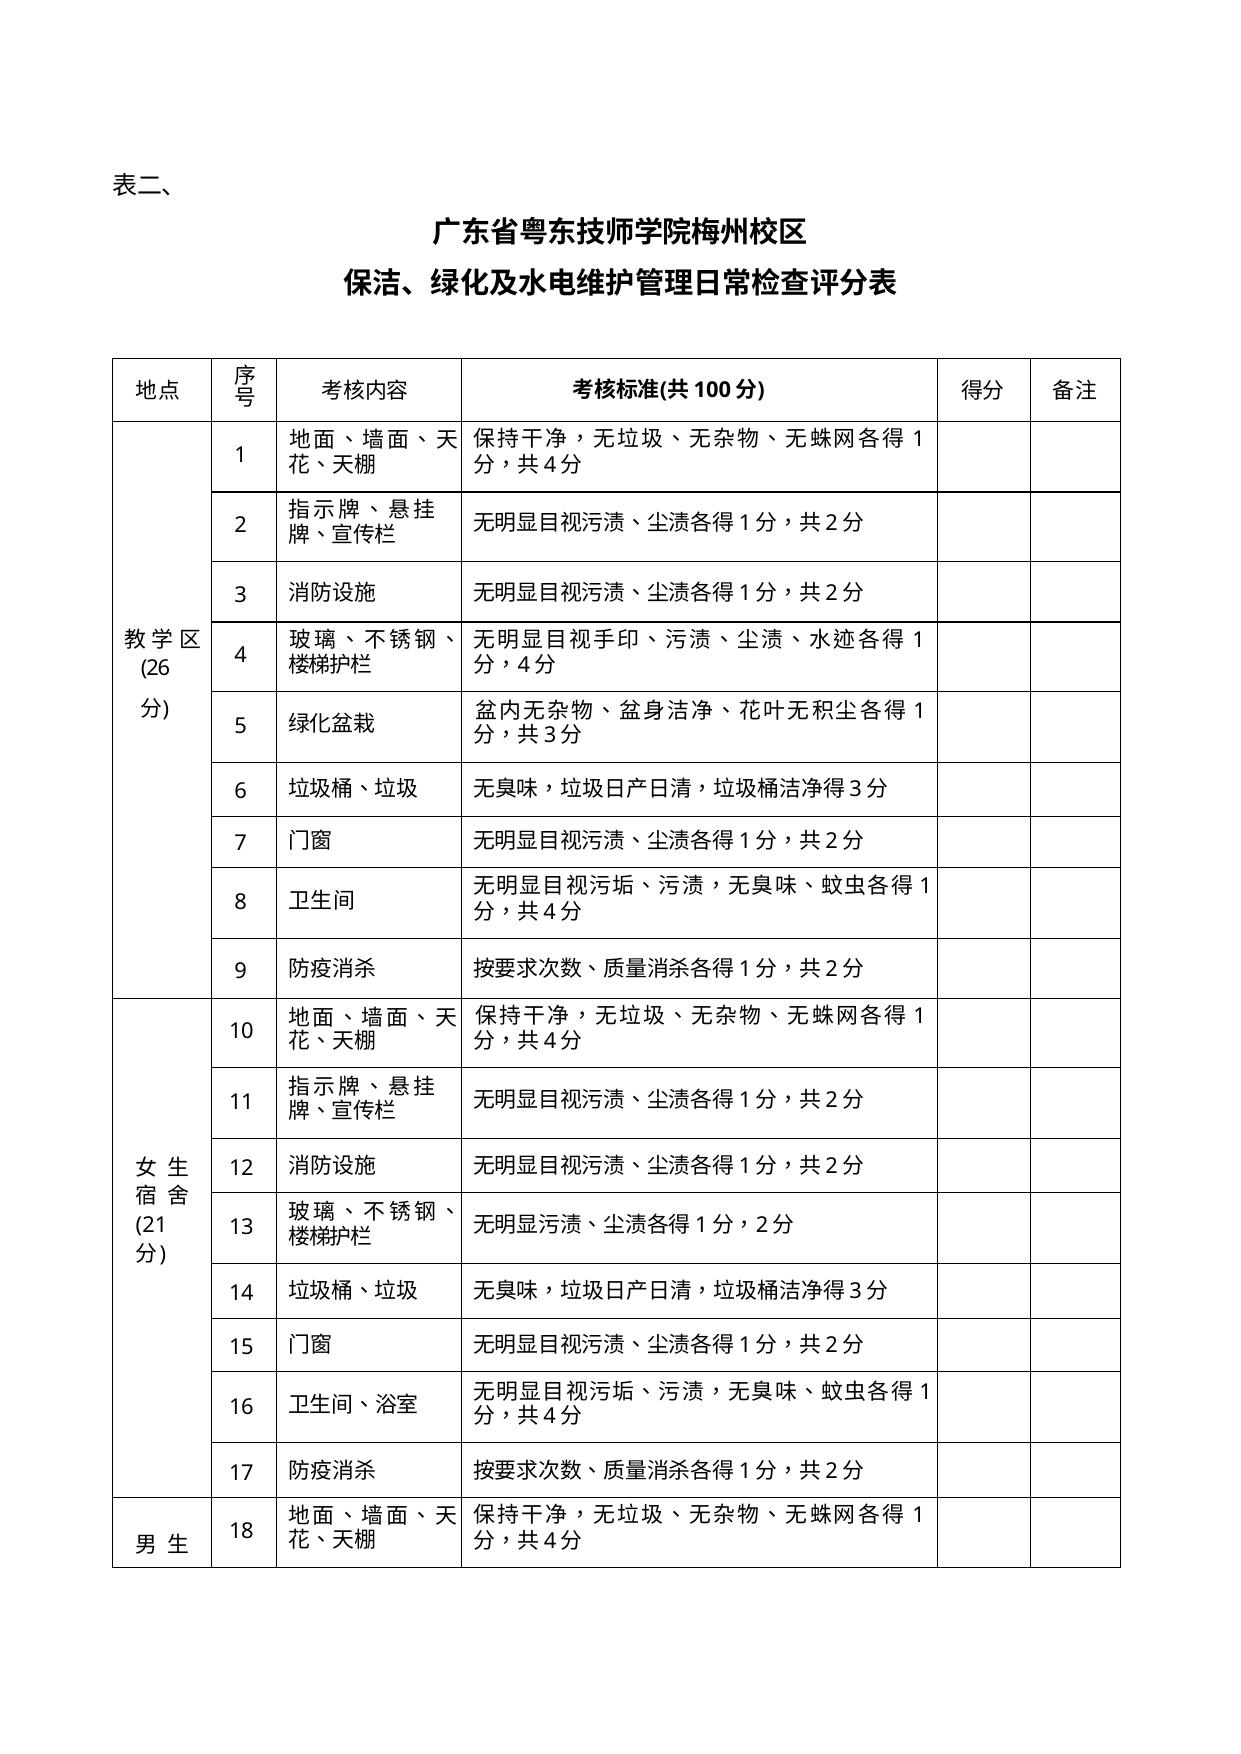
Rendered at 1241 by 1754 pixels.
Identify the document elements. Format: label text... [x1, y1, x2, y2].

table_cell 16 [212, 1372, 276, 1442]
table_cell [1031, 939, 1120, 997]
text 广东省粤东技师学院梅州校区 [112, 210, 1128, 250]
table_cell 保持干净，无垃圾、无杂物、无蛛网各得1分，共4分 [462, 1498, 937, 1567]
table_cell 12 [212, 1139, 276, 1192]
table_cell 2 [212, 493, 276, 561]
table_cell 按要求次数、质量消杀各得1分，共2分 [462, 1443, 937, 1497]
table_cell [1031, 1498, 1120, 1567]
table_cell 保持干净，无垃圾、无杂物、无蛛网各得1分，共4分 [462, 422, 937, 491]
table_cell 女生宿舍(21分) [113, 999, 211, 1497]
table_cell [938, 1443, 1030, 1497]
table_cell 地面、墙面、天花、天棚 [277, 999, 461, 1067]
table_cell 防疫消杀 [277, 939, 461, 997]
table_cell 门窗 [277, 817, 461, 867]
table_cell 保持干净，无垃圾、无杂物、无蛛网各得1分，共4分 [462, 999, 937, 1067]
table_cell [1031, 999, 1120, 1067]
table_cell 垃圾桶、垃圾 [277, 763, 461, 816]
table_cell [938, 763, 1030, 816]
table_cell 按要求次数、质量消杀各得1分，共2分 [462, 939, 937, 997]
table_cell 垃圾桶、垃圾 [277, 1264, 461, 1318]
table_cell 1 [212, 422, 276, 491]
table_cell 18 [212, 1498, 276, 1567]
table_cell [938, 562, 1030, 621]
table_cell [938, 999, 1030, 1067]
table_cell 无明显目视手印、污渍、尘渍、水迹各得1分，4分 [462, 623, 937, 691]
table_cell [938, 623, 1030, 691]
table_cell [1031, 1139, 1120, 1192]
table_cell 11 [212, 1068, 276, 1138]
table_cell 指示牌、悬挂牌、宣传栏 [277, 493, 461, 561]
table_cell [938, 868, 1030, 938]
table_cell [938, 1139, 1030, 1192]
table_cell 8 [212, 868, 276, 938]
table_cell 无明显目视污渍、尘渍各得1分，共2分 [462, 562, 937, 621]
table_cell 7 [212, 817, 276, 867]
table_cell [1031, 763, 1120, 816]
table_cell [938, 1193, 1030, 1263]
table_cell 门窗 [277, 1319, 461, 1371]
table_cell [1031, 1372, 1120, 1442]
table_cell 无明显污渍、尘渍各得1分，2分 [462, 1193, 937, 1263]
table_cell 9 [212, 939, 276, 997]
table_cell 男生宿舍(21分) [113, 1498, 211, 1567]
table_header 序号 [212, 359, 276, 421]
table_cell 消防设施 [277, 562, 461, 621]
table_cell 无明显目视污渍、尘渍各得1分，共2分 [462, 1068, 937, 1138]
table_cell 无明显目视污渍、尘渍各得1分，共2分 [462, 1139, 937, 1192]
table_cell 5 [212, 692, 276, 762]
table_cell [938, 692, 1030, 762]
table_cell [938, 1372, 1030, 1442]
table_cell [1031, 1068, 1120, 1138]
table_cell 防疫消杀 [277, 1443, 461, 1497]
table_cell [1031, 493, 1120, 561]
table_cell [938, 817, 1030, 867]
text 保洁、绿化及水电维护管理日常检查评分表 [112, 263, 1128, 301]
table_cell 14 [212, 1264, 276, 1318]
table_cell 无明显目视污渍、尘渍各得1分，共2分 [462, 817, 937, 867]
table_cell 盆内无杂物、盆身洁净、花叶无积尘各得1分，共3分 [462, 692, 937, 762]
table_cell [1031, 817, 1120, 867]
table_cell [1031, 422, 1120, 491]
table_cell [1031, 868, 1120, 938]
table_cell 13 [212, 1193, 276, 1263]
table_cell 指示牌、悬挂牌、宣传栏 [277, 1068, 461, 1138]
table_cell 6 [212, 763, 276, 816]
table_header 备注 [1031, 359, 1120, 421]
table_cell 无臭味，垃圾日产日清，垃圾桶洁净得3分 [462, 763, 937, 816]
table_cell 无明显目视污渍、尘渍各得1分，共2分 [462, 493, 937, 561]
table_cell 15 [212, 1319, 276, 1371]
table_cell [1031, 1264, 1120, 1318]
table_cell 地面、墙面、天花、天棚 [277, 422, 461, 491]
table_cell [938, 493, 1030, 561]
table_header 地点 [113, 359, 211, 421]
table_cell 无明显目视污垢、污渍，无臭味、蚊虫各得1分，共4分 [462, 868, 937, 938]
table_header 得分 [938, 359, 1030, 421]
table_cell 地面、墙面、天花、天棚 [277, 1498, 461, 1567]
table_cell [1031, 692, 1120, 762]
table_cell 无臭味，垃圾日产日清，垃圾桶洁净得3分 [462, 1264, 937, 1318]
table_cell [1031, 1193, 1120, 1263]
table_cell 10 [212, 999, 276, 1067]
table_cell 4 [212, 623, 276, 691]
table_cell 卫生间、浴室 [277, 1372, 461, 1442]
table_cell [1031, 623, 1120, 691]
table_cell 17 [212, 1443, 276, 1497]
table_cell [1031, 562, 1120, 621]
table_cell 无明显目视污渍、尘渍各得1分，共2分 [462, 1319, 937, 1371]
table_cell [938, 1264, 1030, 1318]
table_cell 玻璃、不锈钢、楼梯护栏 [277, 1193, 461, 1263]
table_cell [938, 1319, 1030, 1371]
table_cell 教学区(26 分) [113, 422, 211, 997]
table_header 考核内容 [277, 359, 461, 421]
table_header 考核标准(共100分) [462, 359, 937, 421]
table_cell [938, 939, 1030, 997]
table_cell [938, 1068, 1030, 1138]
table_cell [938, 422, 1030, 491]
table_cell 3 [212, 562, 276, 621]
table_cell 玻璃、不锈钢、楼梯护栏 [277, 623, 461, 691]
table_cell 无明显目视污垢、污渍，无臭味、蚊虫各得1分，共4分 [462, 1372, 937, 1442]
table_cell 绿化盆栽 [277, 692, 461, 762]
text 表二、 [112, 158, 1128, 197]
table_cell 消防设施 [277, 1139, 461, 1192]
table_cell [1031, 1319, 1120, 1371]
table_cell [1031, 1443, 1120, 1497]
table_cell 卫生间 [277, 868, 461, 938]
table_cell [938, 1498, 1030, 1567]
